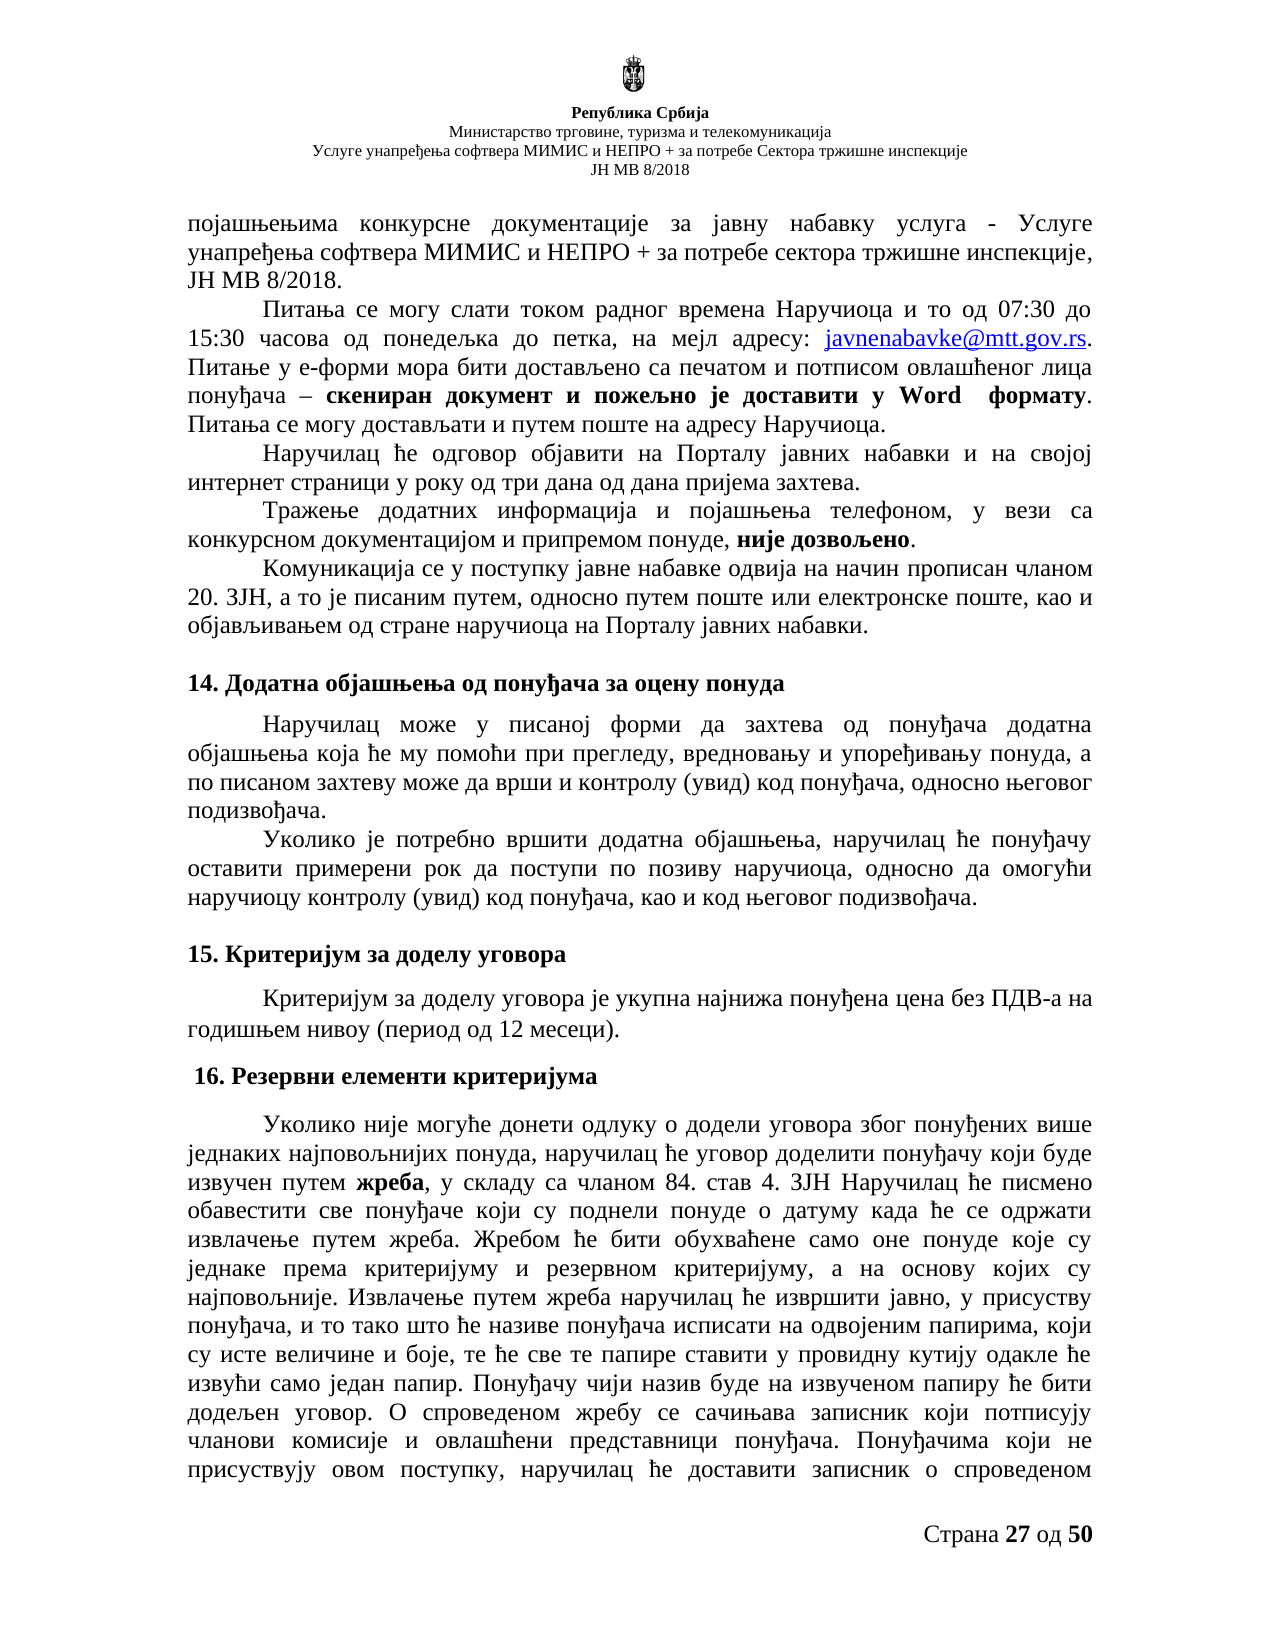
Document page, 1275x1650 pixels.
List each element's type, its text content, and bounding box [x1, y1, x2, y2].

text Наручилац ће одговор објавити на Порталу јавних набавки и на својој интернет страници у року од три дана од дана пријема захтева. [187, 438, 1093, 495]
text 16. Резервни елементи критеријума [187, 1061, 1093, 1090]
text Наручилац може у писаној форми да захтева од понуђача додатна објашњења која ће му помоћи при прегледу, вредновању и упоређивању понуда, а по писаном захтеву може да врши и контролу (увид) код понуђача, односно његовог подизвођача. [187, 709, 1093, 824]
list Критеријум за доделу уговора је укупна најнижа понуђена цена без ПДВ-а на годишњем нивоу (период од 12 месеци). [187, 983, 1093, 1042]
text 15. Критеријум за доделу уговора [187, 939, 1093, 968]
text Питања се могу слати током радног времена Наручиоца и то од 07:30 до 15:30 часова од понедељка до петка, на мејл адресу: javnenabavke@mtt.gov.rs. Питање у е-форми мора бити достављено са печатом и потписом овлашћеног лица понуђача – скениран документ и пожељно је доставити у Word формату. Питања се могу достављати и путем поште на адресу Наручиоца. [187, 294, 1093, 438]
text Тражење додатних информација и појашњења телефоном, у вези са конкурсном документацијом и припремом понуде, није дозвољено. [187, 495, 1093, 553]
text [187, 208, 1093, 294]
text 14. Додатна објашњења од понуђача за оцену понуда [187, 668, 1093, 697]
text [187, 1109, 1093, 1483]
text Комуникација се у поступку јавне набавке одвија на начин прописан чланом 20. ЗЈН, а то је писаним путем, односно путем поште или електронске поште, као и објављивањем од стране наручиоца на Порталу јавних набавки. [187, 553, 1093, 639]
text Уколико је потребно вршити додатна објашњења, наручилац ће понуђачу оставити примерени рок да поступи по позиву наручиоца, односно да омогући наручиоцу контролу (увид) код понуђача, као и код његовог подизвођача. [187, 824, 1093, 910]
